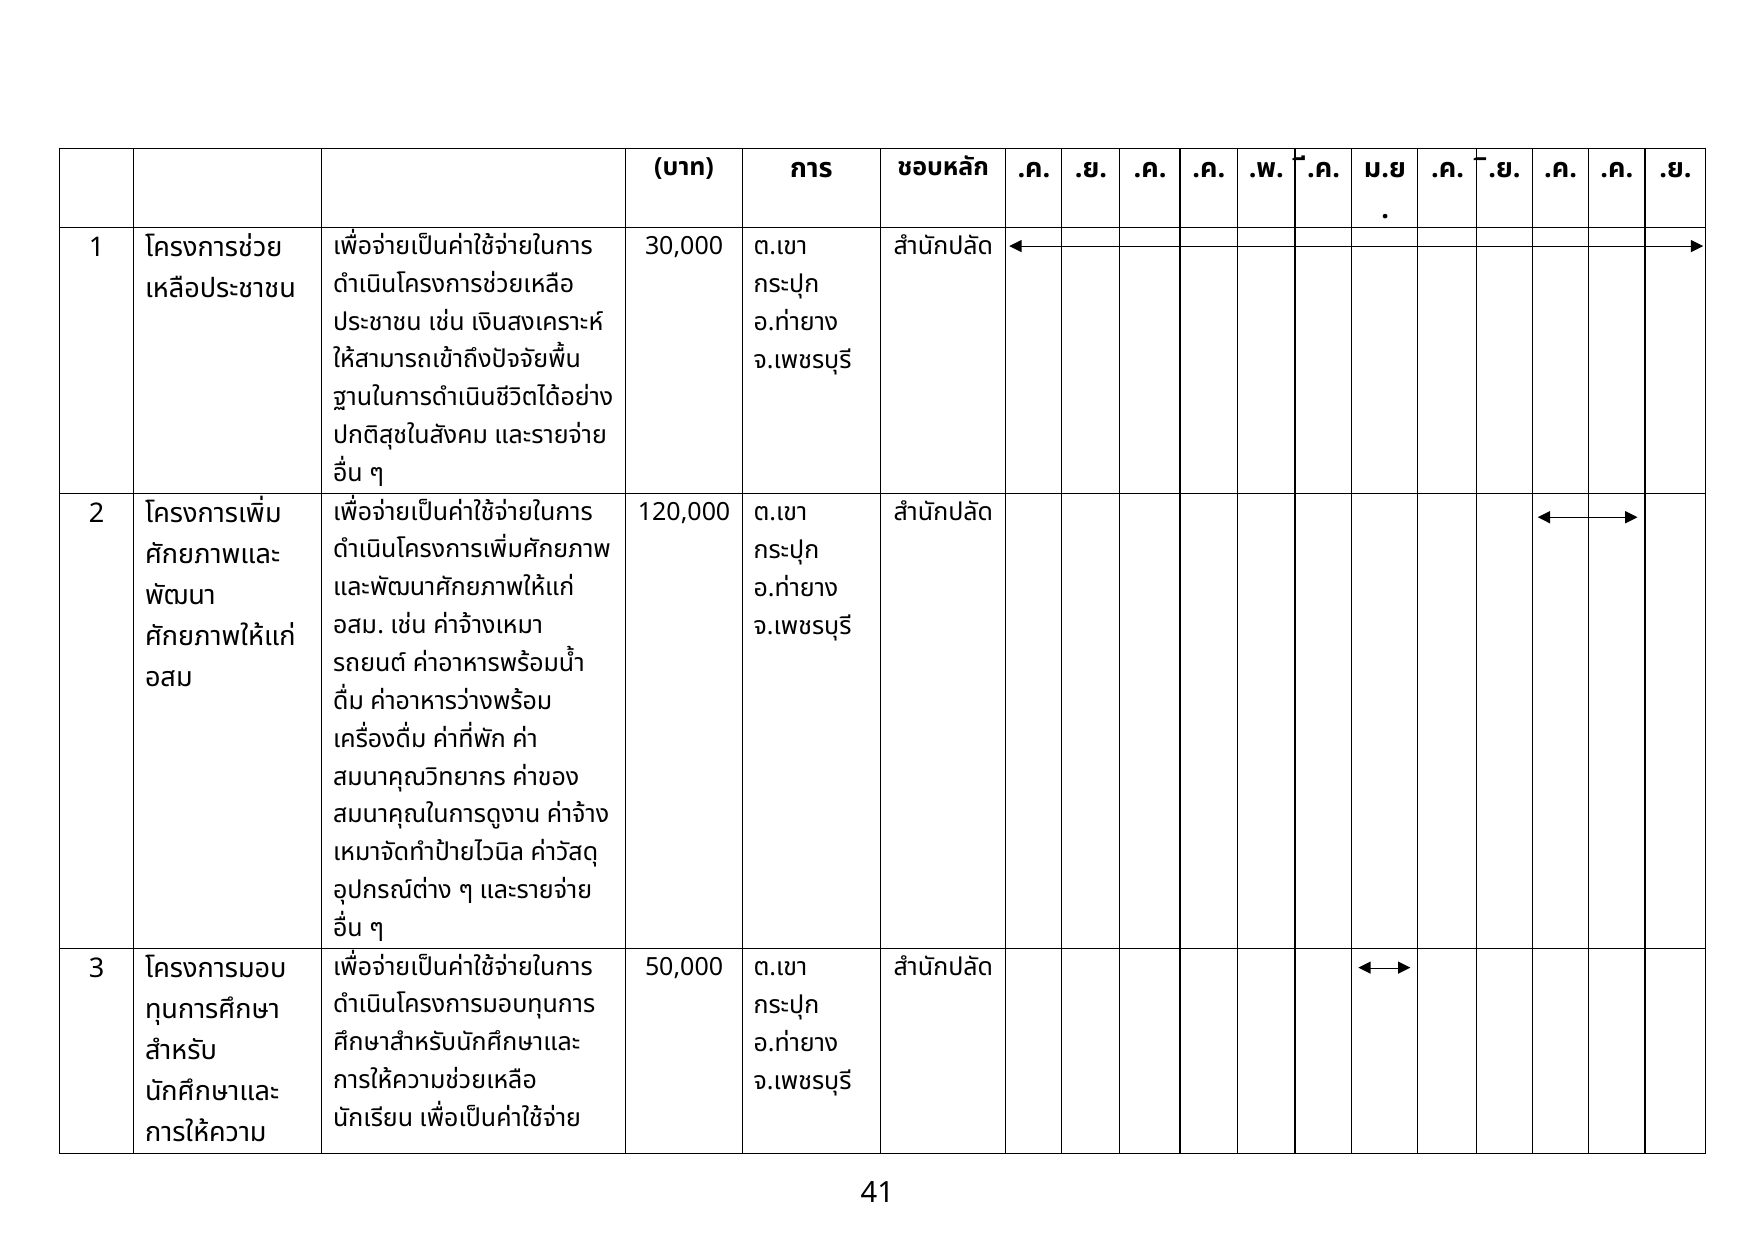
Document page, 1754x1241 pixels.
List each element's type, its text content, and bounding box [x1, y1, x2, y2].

table_cell [1238, 494, 1294, 947]
table_cell 30,000 [626, 228, 742, 492]
table_cell 120,000 [626, 494, 742, 947]
table_cell ต.เขากระปุก อ.ท่ายาง จ.เพชรบุรี [743, 228, 880, 492]
table_cell [1646, 228, 1705, 492]
table_cell [1352, 494, 1417, 947]
table_cell [1533, 228, 1588, 246]
table_cell โครงการช่วยเหลือประชาชน [134, 228, 321, 492]
table_cell [1120, 228, 1179, 246]
table_cell [1120, 949, 1179, 1153]
table_cell [1418, 949, 1476, 1153]
table_cell [1296, 228, 1351, 246]
table_cell เพื่อจ่ายเป็นค่าใช้จ่ายในการดำเนินโครงการช่วยเหลือประชาชน เช่น เงินสงเคราะห์ให้สามารถเข้าถึงปัจจัยพื้นฐานในการดำเนินชีวิตได้อย่างปกติสุชในสังคม และรายจ่ายอื่น ๆ [322, 228, 625, 492]
table_cell ต.เขากระปุก อ.ท่ายาง จ.เพชรบุรี [743, 494, 880, 947]
table_cell [1352, 228, 1417, 246]
table_cell [1477, 247, 1532, 492]
table_cell [1589, 228, 1644, 246]
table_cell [134, 949, 321, 1153]
table_cell [1296, 247, 1351, 492]
table_cell [1120, 494, 1179, 947]
table_cell [1062, 228, 1119, 246]
table_cell [1477, 949, 1532, 1153]
table_cell สำนักปลัด [881, 228, 1005, 492]
table_cell 3 [60, 949, 133, 1153]
table_cell มี.ค. [1296, 149, 1351, 227]
table_cell [1418, 494, 1476, 947]
table_cell [1062, 494, 1119, 947]
table_cell ก.ย. [1646, 149, 1705, 227]
table_cell [1181, 228, 1237, 246]
table_cell [1238, 247, 1294, 492]
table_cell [322, 949, 625, 1153]
table_cell สำนักปลัด [881, 949, 1005, 1153]
table_cell [1120, 247, 1179, 492]
table_cell [1533, 247, 1588, 492]
table_cell [1352, 247, 1417, 492]
table_cell [1477, 494, 1532, 947]
table_cell [1062, 247, 1119, 492]
table_cell [1418, 247, 1476, 492]
table_cell มิ.ย. [1477, 149, 1532, 227]
table_cell ต.ค. [1006, 149, 1061, 227]
table_cell [1477, 228, 1532, 246]
table_cell [1418, 228, 1476, 246]
table_cell 2 [60, 494, 133, 947]
table_cell [1006, 228, 1061, 492]
table_cell สำนักปลัด [881, 494, 1005, 947]
table_cell 1 [60, 228, 133, 492]
table_cell [1352, 949, 1417, 1153]
table_cell ส.ค. [1589, 149, 1644, 227]
table_cell [1238, 949, 1294, 1153]
table_cell [1646, 494, 1705, 947]
table_cell 50,000 [626, 949, 742, 1153]
table_cell โครงการเพิ่มศักยภาพและพัฒนาศักยภาพให้แก่ อสม [134, 494, 321, 947]
table_cell [1589, 494, 1644, 947]
table_cell เม.ย. [1352, 149, 1417, 227]
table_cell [743, 949, 880, 1153]
table_cell พ.ย. [1062, 149, 1119, 227]
table_cell [1181, 949, 1237, 1153]
table_cell [1589, 247, 1644, 492]
table_cell ก.พ. [1238, 149, 1294, 227]
table_cell [1296, 494, 1351, 947]
table_cell [1006, 494, 1061, 947]
table_cell [1181, 494, 1237, 947]
table_cell [1181, 247, 1237, 492]
table_cell [1589, 949, 1644, 1153]
table_cell [1296, 949, 1351, 1153]
table_cell [1062, 949, 1119, 1153]
table_cell ธ.ค. [1120, 149, 1179, 227]
table_cell ม.ค. [1181, 149, 1237, 227]
table_cell [1006, 949, 1061, 1153]
table_cell ก.ค. [1533, 149, 1588, 227]
table_cell [1646, 949, 1705, 1153]
table_cell [1238, 228, 1294, 246]
table_cell เพื่อจ่ายเป็นค่าใช้จ่ายในการดำเนินโครงการเพิ่มศักยภาพและพัฒนาศักยภาพให้แก่ อสม. เช่น ค่าจ้างเหมารถยนต์ ค่าอาหารพร้อมน้ำดื่ม ค่าอาหารว่างพร้อมเครื่องดื่ม ค่าที่พัก ค่าสมนาคุณวิทยากร ค่าของสมนาคุณในการดูงาน ค่าจ้างเหมาจัดทำป้ายไวนิล ค่าวัสดุอุปกรณ์ต่าง ๆ และรายจ่ายอื่น ๆ [322, 494, 625, 947]
table_cell [1533, 949, 1588, 1153]
table_cell [1533, 494, 1588, 947]
table_cell พ.ค. [1418, 149, 1476, 227]
